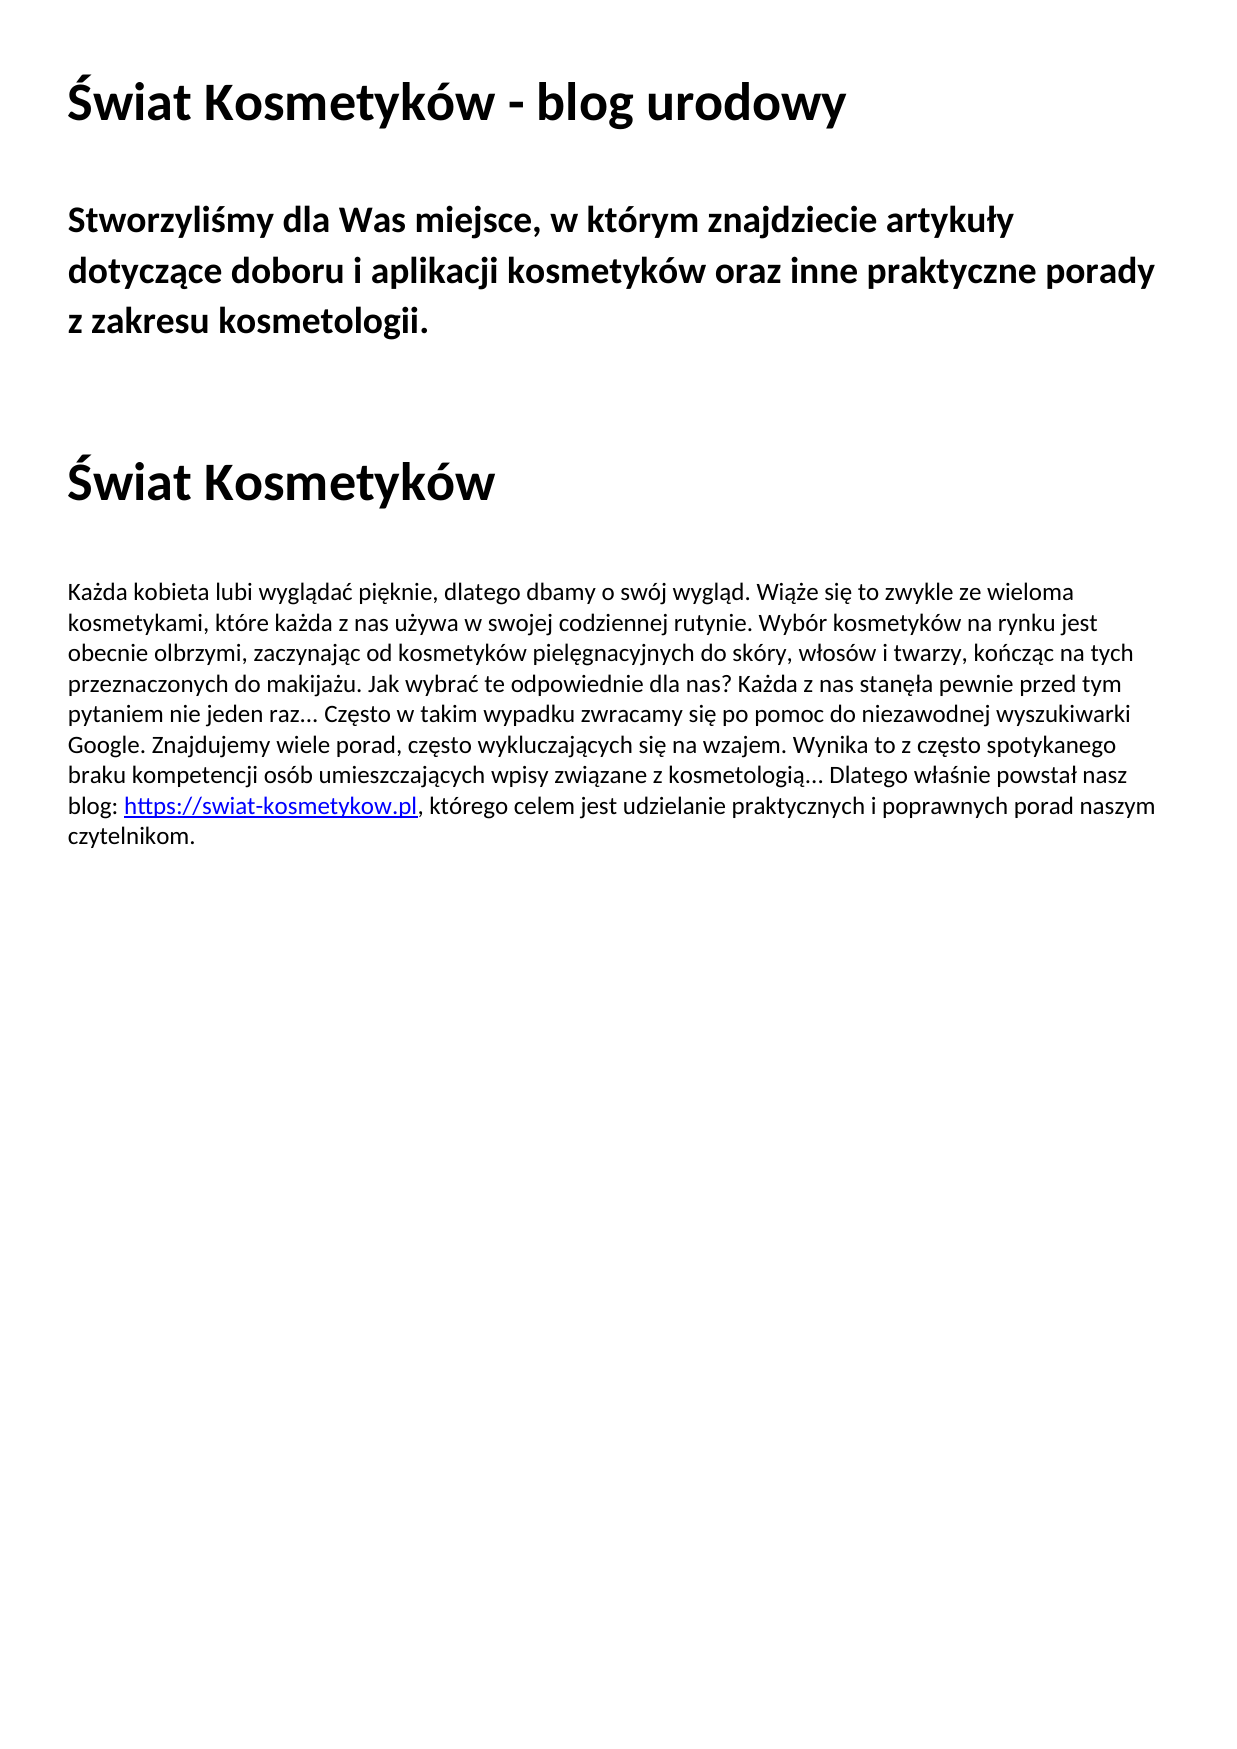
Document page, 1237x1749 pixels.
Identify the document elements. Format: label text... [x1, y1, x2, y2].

text Świat Kosmetyków - blog urodowy [68, 68, 1169, 134]
text Stworzyliśmy dla Was miejsce, w którym znajdziecie artykuły dotyczące doboru i aplikacji kosmetyków oraz inne praktyczne porady z zakresu kosmetologii. [68, 196, 1169, 343]
text Świat Kosmetyków [68, 448, 1169, 514]
text Każda kobieta lubi wyglądać pięknie, dlatego dbamy o swój wygląd. Wiąże się to zwykle ze wieloma kosmetykami, które każda z nas używa w swojej codziennej rutynie. Wybór kosmetyków na rynku jest obecnie olbrzymi, zaczynając od kosmetyków pielęgnacyjnych do skóry, włosów i twarzy, kończąc na tych przeznaczonych do makijażu. Jak wybrać te odpowiednie dla nas? Każda z nas stanęła pewnie przed tym pytaniem nie jeden raz... Często w takim wypadku zwracamy się po pomoc do niezawodnej wyszukiwarki Google. Znajdujemy wiele porad, często wykluczających się na wzajem. Wynika to z często spotykanego braku kompetencji osób umieszczających wpisy związane z kosmetologią... Dlatego właśnie powstał nasz blog: https://swiat-kosmetykow.pl, którego celem jest udzielanie praktycznych i poprawnych porad naszym czytelnikom. [68, 576, 1169, 851]
